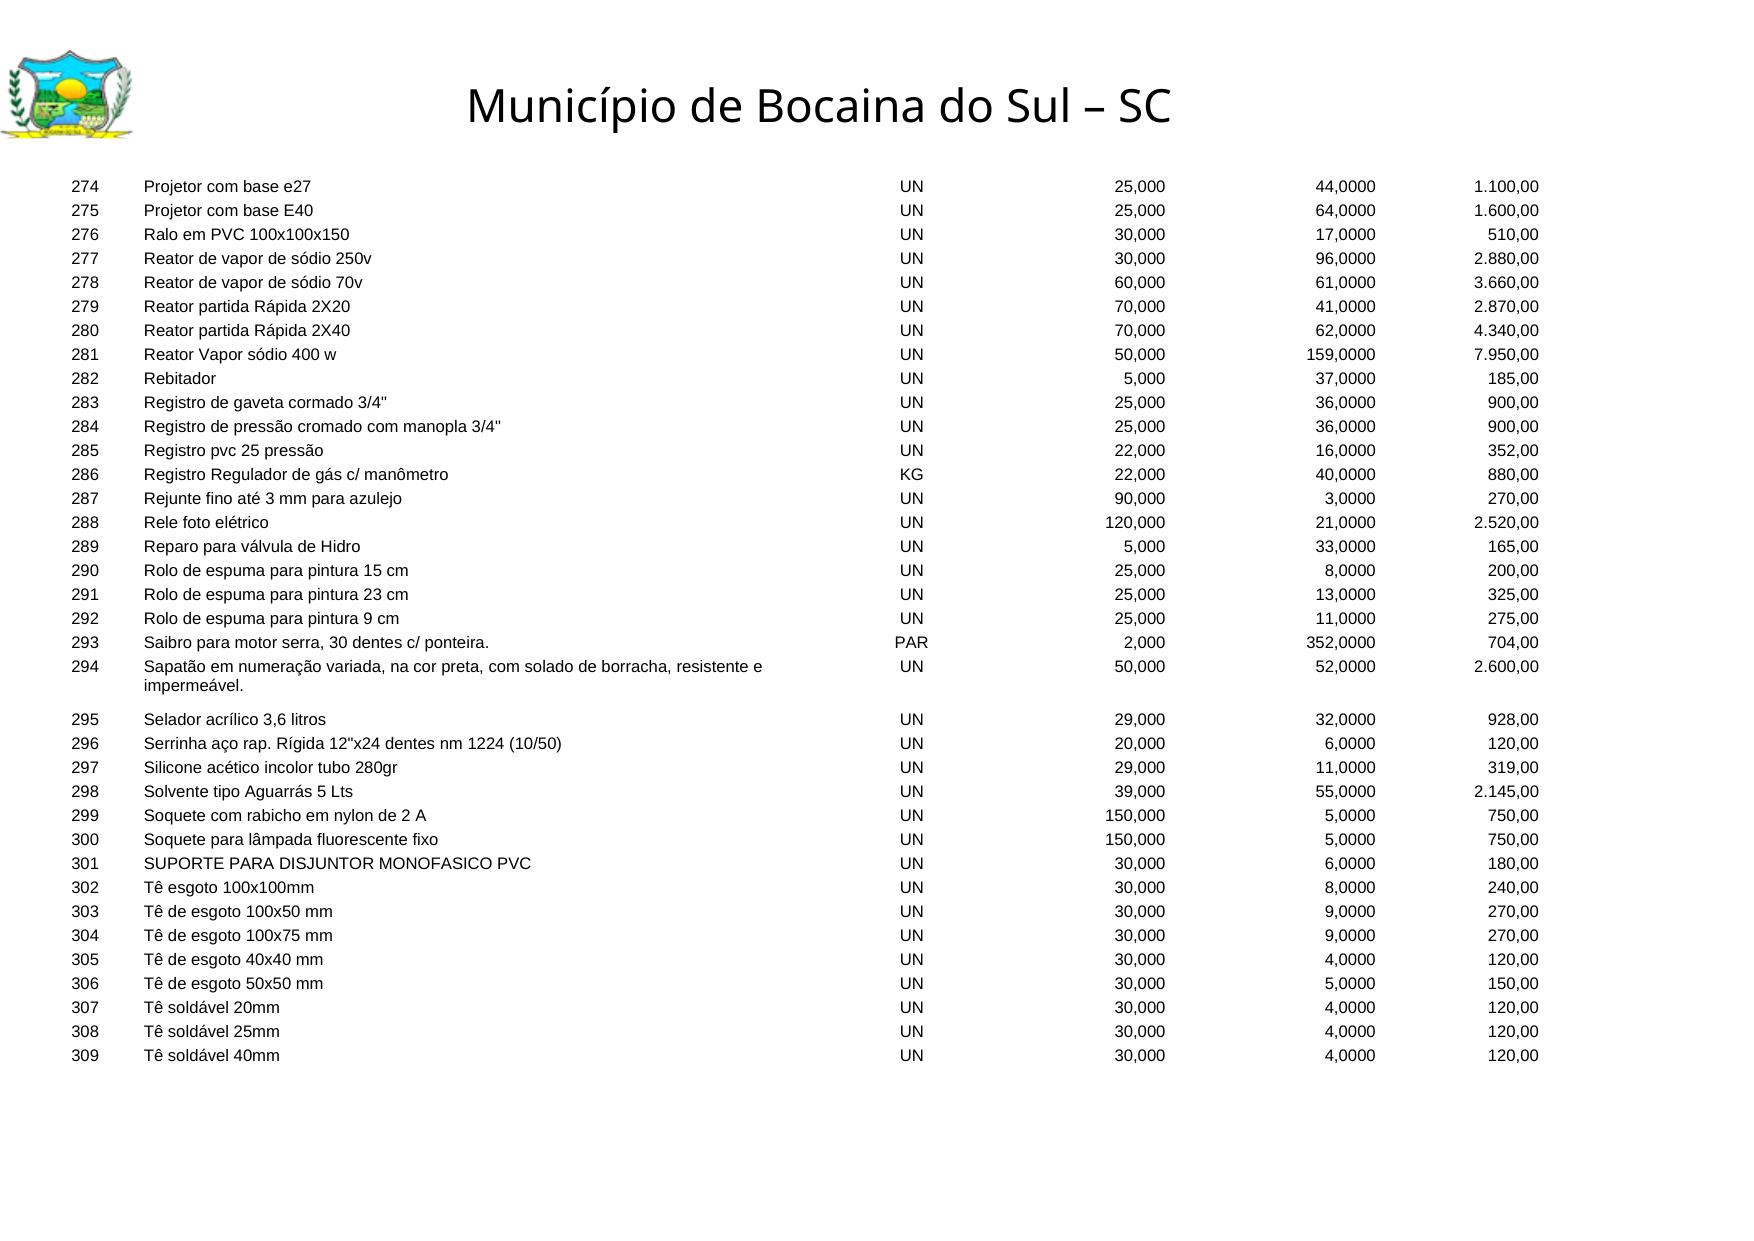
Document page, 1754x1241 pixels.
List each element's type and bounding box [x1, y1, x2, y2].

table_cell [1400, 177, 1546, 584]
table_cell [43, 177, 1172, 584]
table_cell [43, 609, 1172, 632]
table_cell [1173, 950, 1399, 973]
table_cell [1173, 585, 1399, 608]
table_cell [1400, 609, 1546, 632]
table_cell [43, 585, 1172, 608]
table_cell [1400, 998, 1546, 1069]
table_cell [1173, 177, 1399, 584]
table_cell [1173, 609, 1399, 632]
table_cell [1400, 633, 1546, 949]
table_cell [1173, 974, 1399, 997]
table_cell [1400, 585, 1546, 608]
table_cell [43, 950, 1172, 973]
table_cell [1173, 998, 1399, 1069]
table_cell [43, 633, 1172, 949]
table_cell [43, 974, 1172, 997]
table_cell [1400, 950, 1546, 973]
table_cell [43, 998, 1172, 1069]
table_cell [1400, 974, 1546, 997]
picture [0, 47, 134, 139]
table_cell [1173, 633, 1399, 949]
